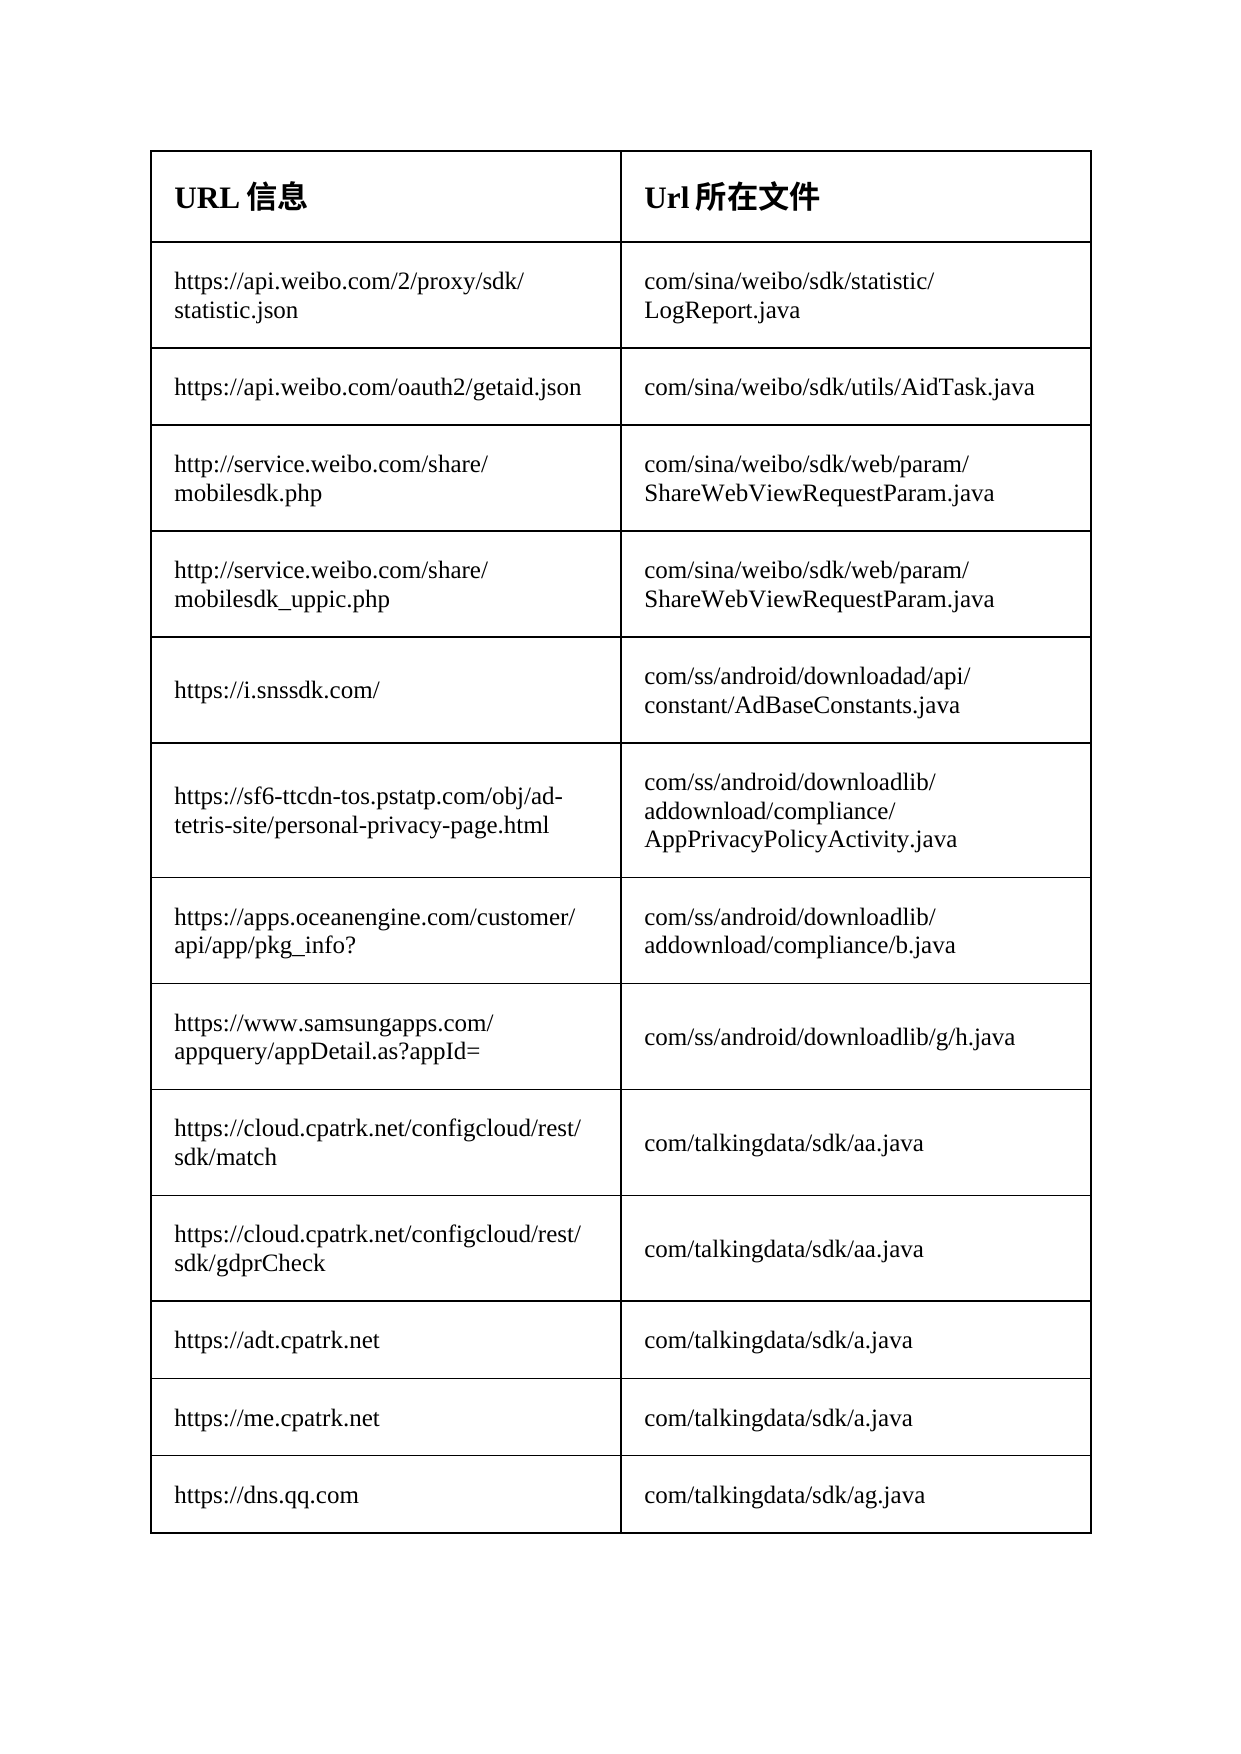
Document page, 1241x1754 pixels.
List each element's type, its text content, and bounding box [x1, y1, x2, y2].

table_cell com/ss/android/downloadlib/addownload/compliance/AppPrivacyPolicyActivity.java [622, 744, 1090, 877]
table_cell com/talkingdata/sdk/aa.java [622, 1090, 1090, 1194]
table_cell https://api.weibo.com/2/proxy/sdk/statistic.json [152, 243, 620, 347]
table_cell https://i.snssdk.com/ [152, 638, 620, 742]
table_cell com/sina/weibo/sdk/utils/AidTask.java [622, 349, 1090, 424]
table_cell com/sina/weibo/sdk/web/param/ShareWebViewRequestParam.java [622, 426, 1090, 530]
table_cell com/ss/android/downloadlib/addownload/compliance/b.java [622, 878, 1090, 983]
table_cell https://adt.cpatrk.net [152, 1302, 620, 1378]
table_header Url所在文件 [622, 152, 1090, 241]
table_cell https://apps.oceanengine.com/customer/api/app/pkg_info? [152, 878, 620, 983]
table_cell com/talkingdata/sdk/a.java [622, 1302, 1090, 1378]
table_cell http://service.weibo.com/share/mobilesdk.php [152, 426, 620, 530]
table_cell https://dns.qq.com [152, 1456, 620, 1532]
table_cell https://cloud.cpatrk.net/configcloud/rest/sdk/match [152, 1090, 620, 1194]
table_cell https://sf6-ttcdn-tos.pstatp.com/obj/ad-tetris-site/personal-privacy-page.html [152, 744, 620, 877]
table_cell https://cloud.cpatrk.net/configcloud/rest/sdk/gdprCheck [152, 1196, 620, 1300]
table_cell https://www.samsungapps.com/appquery/appDetail.as?appId= [152, 984, 620, 1088]
table_cell com/ss/android/downloadlib/g/h.java [622, 984, 1090, 1088]
table_header URL信息 [152, 152, 620, 241]
table_cell https://api.weibo.com/oauth2/getaid.json [152, 349, 620, 424]
table_cell com/talkingdata/sdk/a.java [622, 1379, 1090, 1455]
table_cell com/sina/weibo/sdk/statistic/LogReport.java [622, 243, 1090, 347]
table_cell https://me.cpatrk.net [152, 1379, 620, 1455]
table_cell com/talkingdata/sdk/ag.java [622, 1456, 1090, 1532]
table_cell com/sina/weibo/sdk/web/param/ShareWebViewRequestParam.java [622, 532, 1090, 636]
table_cell http://service.weibo.com/share/mobilesdk_uppic.php [152, 532, 620, 636]
table_cell com/talkingdata/sdk/aa.java [622, 1196, 1090, 1300]
table_cell com/ss/android/downloadad/api/constant/AdBaseConstants.java [622, 638, 1090, 742]
